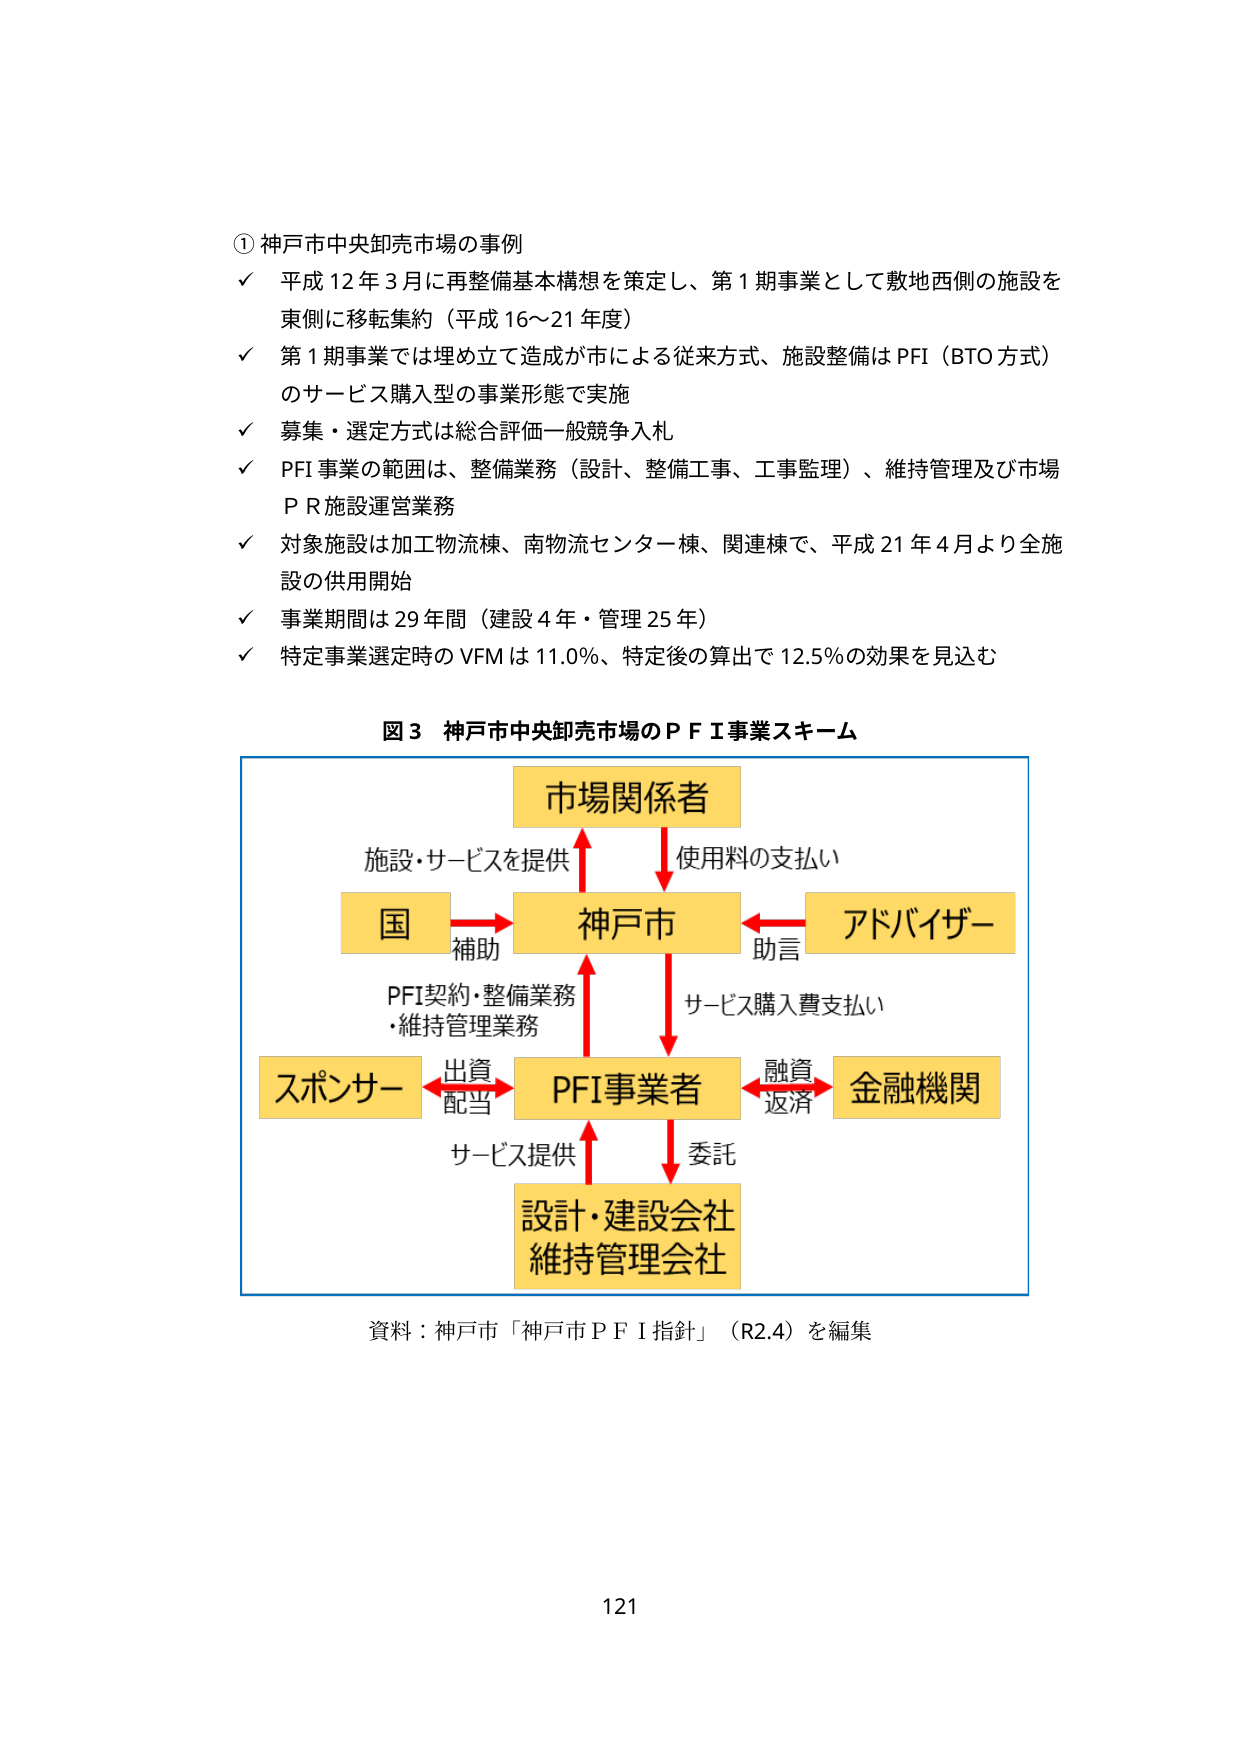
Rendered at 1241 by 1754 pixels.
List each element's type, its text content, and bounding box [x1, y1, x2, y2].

subtitle 神戸市中央卸売市場の事例 [207, 224, 1063, 261]
text 募集・選定方式は総合評価一般競争入札 [237, 411, 1063, 449]
text 事業期間は29年間（建設４年・管理25年） [237, 599, 1063, 636]
text 特定事業選定時のVFMは11.0％、特定後の算出で12.5％の効果を見込む [237, 636, 1063, 674]
text PFI事業の範囲は、整備業務（設計、整備工事、工事監理）、維持管理及び市場ＰＲ施設運営業務 [237, 449, 1063, 524]
text 対象施設は加工物流棟、南物流センター棟、関連棟で、平成21年4月より全施設の供用開始 [237, 524, 1063, 599]
picture [240, 756, 1030, 1302]
text 第1期事業では埋め立て造成が市による従来方式、施設整備はPFI（BTO方式）のサービス購入型の事業形態で実施 [237, 336, 1063, 411]
text 平成12年3月に再整備基本構想を策定し、第1期事業として敷地西側の施設を東側に移転集約（平成16～21年度） [237, 261, 1063, 336]
text 資料：神戸市「神戸市ＰＦＩ指針」（R2.4）を編集 [177, 1311, 1063, 1349]
